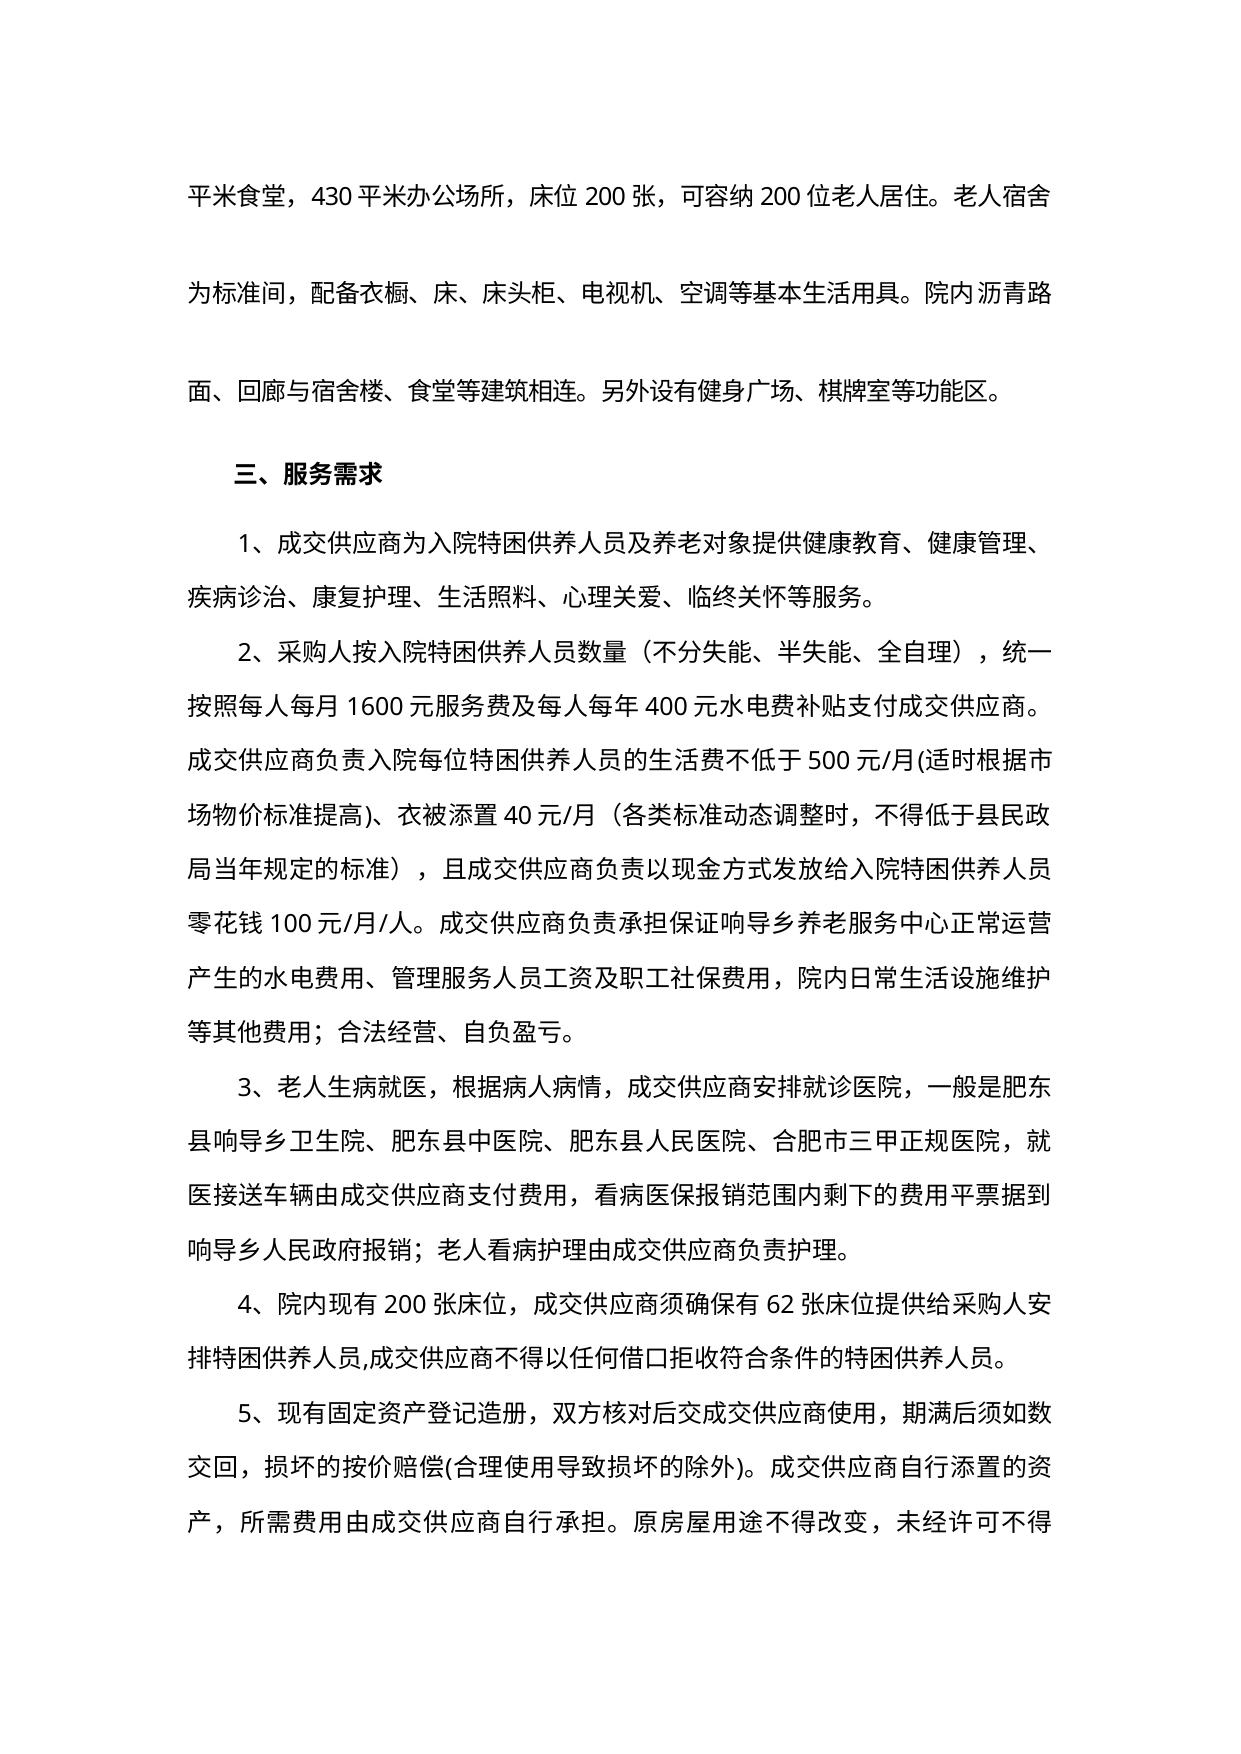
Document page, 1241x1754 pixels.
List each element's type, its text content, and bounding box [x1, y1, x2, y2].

text 3、老人生病就医，根据病人病情，成交供应商安排就诊医院，一般是肥东县响导乡卫生院、肥东县中医院、肥东县人民医院、合肥市三甲正规医院，就医接送车辆由成交供应商支付费用，看病医保报销范围内剩下的费用平票据到响导乡人民政府报销；老人看病护理由成交供应商负责护理。 [187, 1067, 1053, 1266]
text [187, 1393, 1053, 1538]
text 4、院内现有200张床位，成交供应商须确保有62张床位提供给采购人安排特困供养人员,成交供应商不得以任何借口拒收符合条件的特困供养人员。 [187, 1284, 1053, 1375]
text 三、服务需求 [187, 440, 1053, 505]
text 1、成交供应商为入院特困供养人员及养老对象提供健康教育、健康管理、疾病诊治、康复护理、生活照料、心理关爱、临终关怀等服务。 [187, 523, 1053, 614]
text 2、采购人按入院特困供养人员数量（不分失能、半失能、全自理），统一按照每人每月1600元服务费及每人每年400元水电费补贴支付成交供应商。成交供应商负责入院每位特困供养人员的生活费不低于500元/月(适时根据市场物价标准提高)、衣被添置40元/月（各类标准动态调整时，不得低于县民政局当年规定的标准），且成交供应商负责以现金方式发放给入院特困供养人员零花钱100元/月/人。成交供应商负责承担保证响导乡养老服务中心正常运营产生的水电费用、管理服务人员工资及职工社保费用，院内日常生活设施维护等其他费用；合法经营、自负盈亏。 [187, 632, 1053, 1049]
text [187, 162, 1053, 422]
